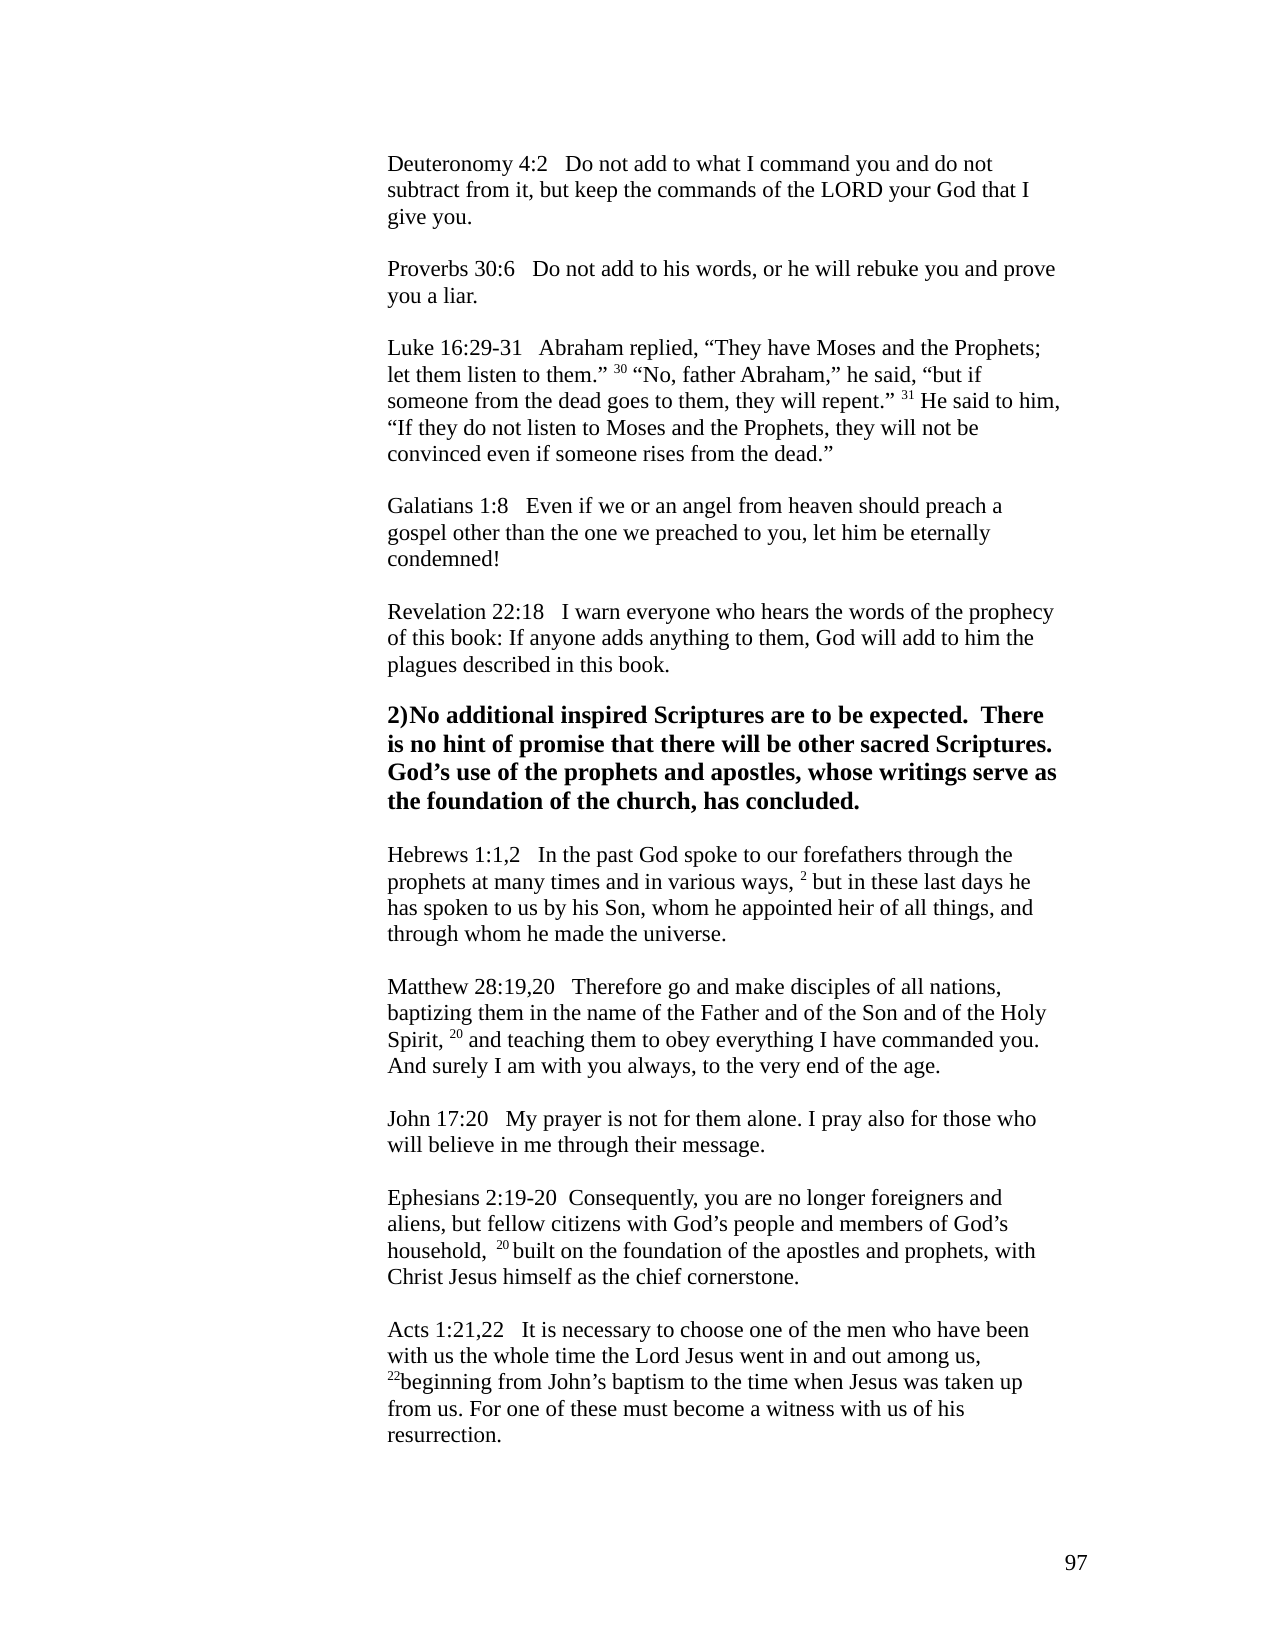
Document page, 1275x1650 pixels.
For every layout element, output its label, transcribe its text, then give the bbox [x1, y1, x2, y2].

text Luke 16:29-31 Abraham replied, “They have Moses and the Prophets; let them listen to them.” 30 “No, father Abraham,” he said, “but if someone from the dead goes to them, they will repent.” 31 He said to him, “If they do not listen to Moses and the Prophets, they will not be convinced even if someone rises from the dead.” [387, 334, 1062, 466]
text Proverbs 30:6 Do not add to his words, or he will rebuke you and prove you a liar. [387, 255, 1062, 308]
text Matthew 28:19,20 Therefore go and make disciples of all nations, baptizing them in the name of the Father and of the Son and of the Holy Spirit, 20 and teaching them to obey everything I have commanded you. And surely I am with you always, to the very end of the age. [387, 973, 1062, 1078]
text Galatians 1:8 Even if we or an angel from heaven should preach a gospel other than the one we preached to you, let him be eternally condemned! [387, 493, 1062, 572]
text Ephesians 2:19-20 Consequently, you are no longer foreigners and aliens, but fellow citizens with God’s people and members of God’s household, 20 built on the foundation of the apostles and prophets, with Christ Jesus himself as the chief cornerstone. [387, 1184, 1062, 1289]
text Revelation 22:18 I warn everyone who hears the words of the prophecy of this book: If anyone adds anything to them, God will add to him the plagues described in this book. [387, 598, 1062, 677]
subtitle 2) No additional inspired Scriptures are to be expected. There is no hint of promise that there will be other sacred Scriptures. God’s use of the prophets and apostles, whose writings serve as the foundation of the church, has concluded. [337, 700, 1062, 815]
text Hebrews 1:1,2 In the past God spoke to our forefathers through the prophets at many times and in various ways, 2 but in these last days he has spoken to us by his Son, whom he appointed heir of all things, and through whom he made the universe. [387, 841, 1062, 947]
text Acts 1:21,22 It is necessary to choose one of the men who have been with us the whole time the Lord Jesus went in and out among us, 22beginning from John’s baptism to the time when Jesus was taken up from us. For one of these must become a witness with us of his resurrection. [387, 1316, 1062, 1447]
text Deuteronomy 4:2 Do not add to what I command you and do not subtract from it, but keep the commands of the LORD your God that I give you. [387, 150, 1062, 229]
text John 17:20 My prayer is not for them alone. I pray also for those who will believe in me through their message. [387, 1105, 1062, 1158]
